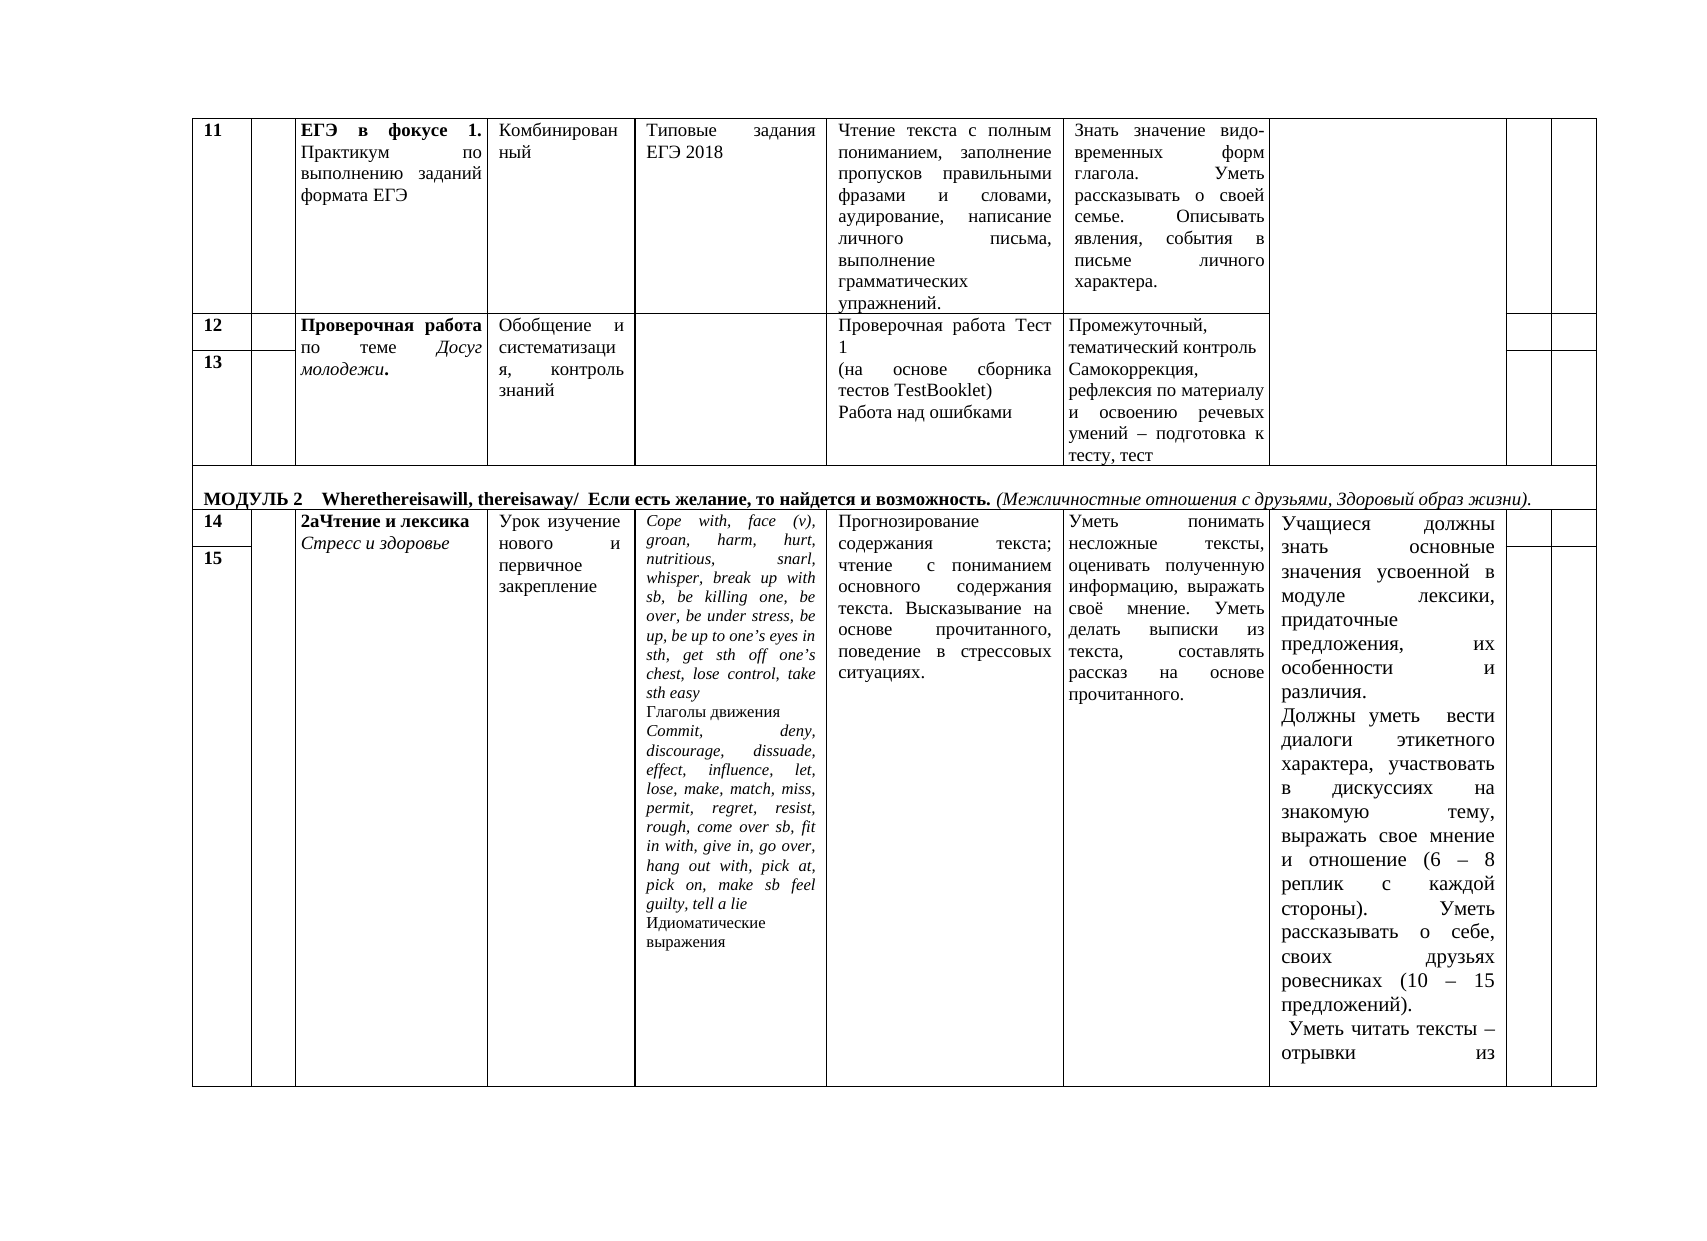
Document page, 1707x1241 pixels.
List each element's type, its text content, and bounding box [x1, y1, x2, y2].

table_cell 14 [193, 510, 251, 546]
table_cell [1552, 351, 1596, 465]
table_cell 15 [193, 547, 251, 1086]
table_cell [1507, 314, 1551, 349]
table_cell [252, 351, 295, 465]
table_cell [252, 119, 295, 313]
table_cell [1507, 547, 1551, 1086]
table_cell [1552, 547, 1596, 1086]
table_cell Промежуточный, тематический контроль Cамокоррекция, рефлексия по материалу и освоению речевых умений – подготовка к тесту, тест [1064, 314, 1269, 465]
table_cell Урок изучение нового и первичное закрепление [488, 510, 634, 1086]
table_cell МОДУЛЬ 2 Wherethereisawill, thereisaway/ Если есть желание, то найдется и возможность. (Межличностные отношения с друзьями, Здоровый образ жизни). [193, 466, 1596, 509]
table_cell Комбинированный [488, 119, 634, 313]
table_cell [1552, 119, 1596, 313]
table_cell [252, 314, 295, 349]
table_cell Обобщение и систематизация, контроль знаний [488, 314, 634, 465]
table_cell Проверочная работа Тест 1 (на основе сборника тестов TestBooklet) Работа над ошибками [827, 314, 1063, 465]
table_cell [1552, 314, 1596, 349]
table_cell Прогнозирование содержания текста; чтение с пониманием основного содержания текста. Высказывание на основе прочитанного, поведение в стрессовых ситуациях. [827, 510, 1063, 1086]
table_cell [1552, 510, 1596, 546]
table_cell Знать значение видо-временных форм глагола. Уметь рассказывать о своей семье. Описывать явления, события в письме личного характера. [1064, 119, 1269, 313]
table_cell 11 [193, 119, 251, 313]
table_cell 13 [193, 351, 251, 465]
table_cell [1507, 119, 1551, 313]
table_cell Уметь понимать несложные тексты, оценивать полученную информацию, выражать своё мнение. Уметь делать выписки из текста, составлять рассказ на основе прочитанного. [1064, 510, 1269, 1086]
table_cell 12 [193, 314, 251, 349]
table_cell 2aЧтение и лексика Стресс и здоровье [296, 510, 487, 1086]
table_cell [252, 510, 295, 1086]
table_cell Проверочная работа по теме Досуг молодежи. [296, 314, 487, 465]
table_cell Учащиеся должны знать основные значения усвоенной в модуле лексики, придаточные предложения, их особенности и различия. Должны уметь вести диалоги этикетного характера, участвовать в дискуссиях на знакомую тему, выражать свое мнение и отношение (6 – 8 реплик с каждой стороны). Уметь рассказывать о себе, своих друзьях ровесниках (10 – 15 предложений). Уметь читать тексты – отрывки из художественного произведения «Джейн Эйр» Шарлотты Бронте, пересказывать эпизоды с опорой и без опоры на текст, уметь выделять главную идею и нужную информацию. Уметь писать личные письма, адрес, начало и конец письма, использовать клише и фразы письменного этикета. Через историю Софи решаются вопросы толерантного отношения к людям попавшим в трудную жизненную ситуацию. В модуле предусмотрены межпредметные связи с литературой (творчество Шарлотты Бронте), биологией (нервная система) и экологией (вторичное использование упаковок). [1270, 510, 1506, 1086]
table_cell Cope with, face (v), groan, harm, hurt, nutritious, snarl, whisper, break up with sb, be killing one, be over, be under stress, be up, be up to one’s eyes in sth, get sth off one’s chest, lose control, take sth easy Глаголы движения Commit, deny, discourage, dissuade, effect, influence, let, lose, make, match, miss, permit, regret, resist, rough, come over sb, fit in with, give in, go over, hang out with, pick at, pick on, make sb feel guilty, tell a lie Идиоматические выражения [636, 510, 826, 1086]
table_cell [636, 314, 826, 465]
table_cell Чтение текста с полным пониманием, заполнение пропусков правильными фразами и словами, аудирование, написание личного письма, выполнение грамматических упражнений. [827, 119, 1063, 313]
table_cell [1507, 351, 1551, 465]
table_cell Типовые задания ЕГЭ 2018 [636, 119, 826, 313]
table_cell [1507, 510, 1551, 546]
table_cell ЕГЭ в фокусе 1. Практикум по выполнению заданий формата ЕГЭ [296, 119, 487, 313]
